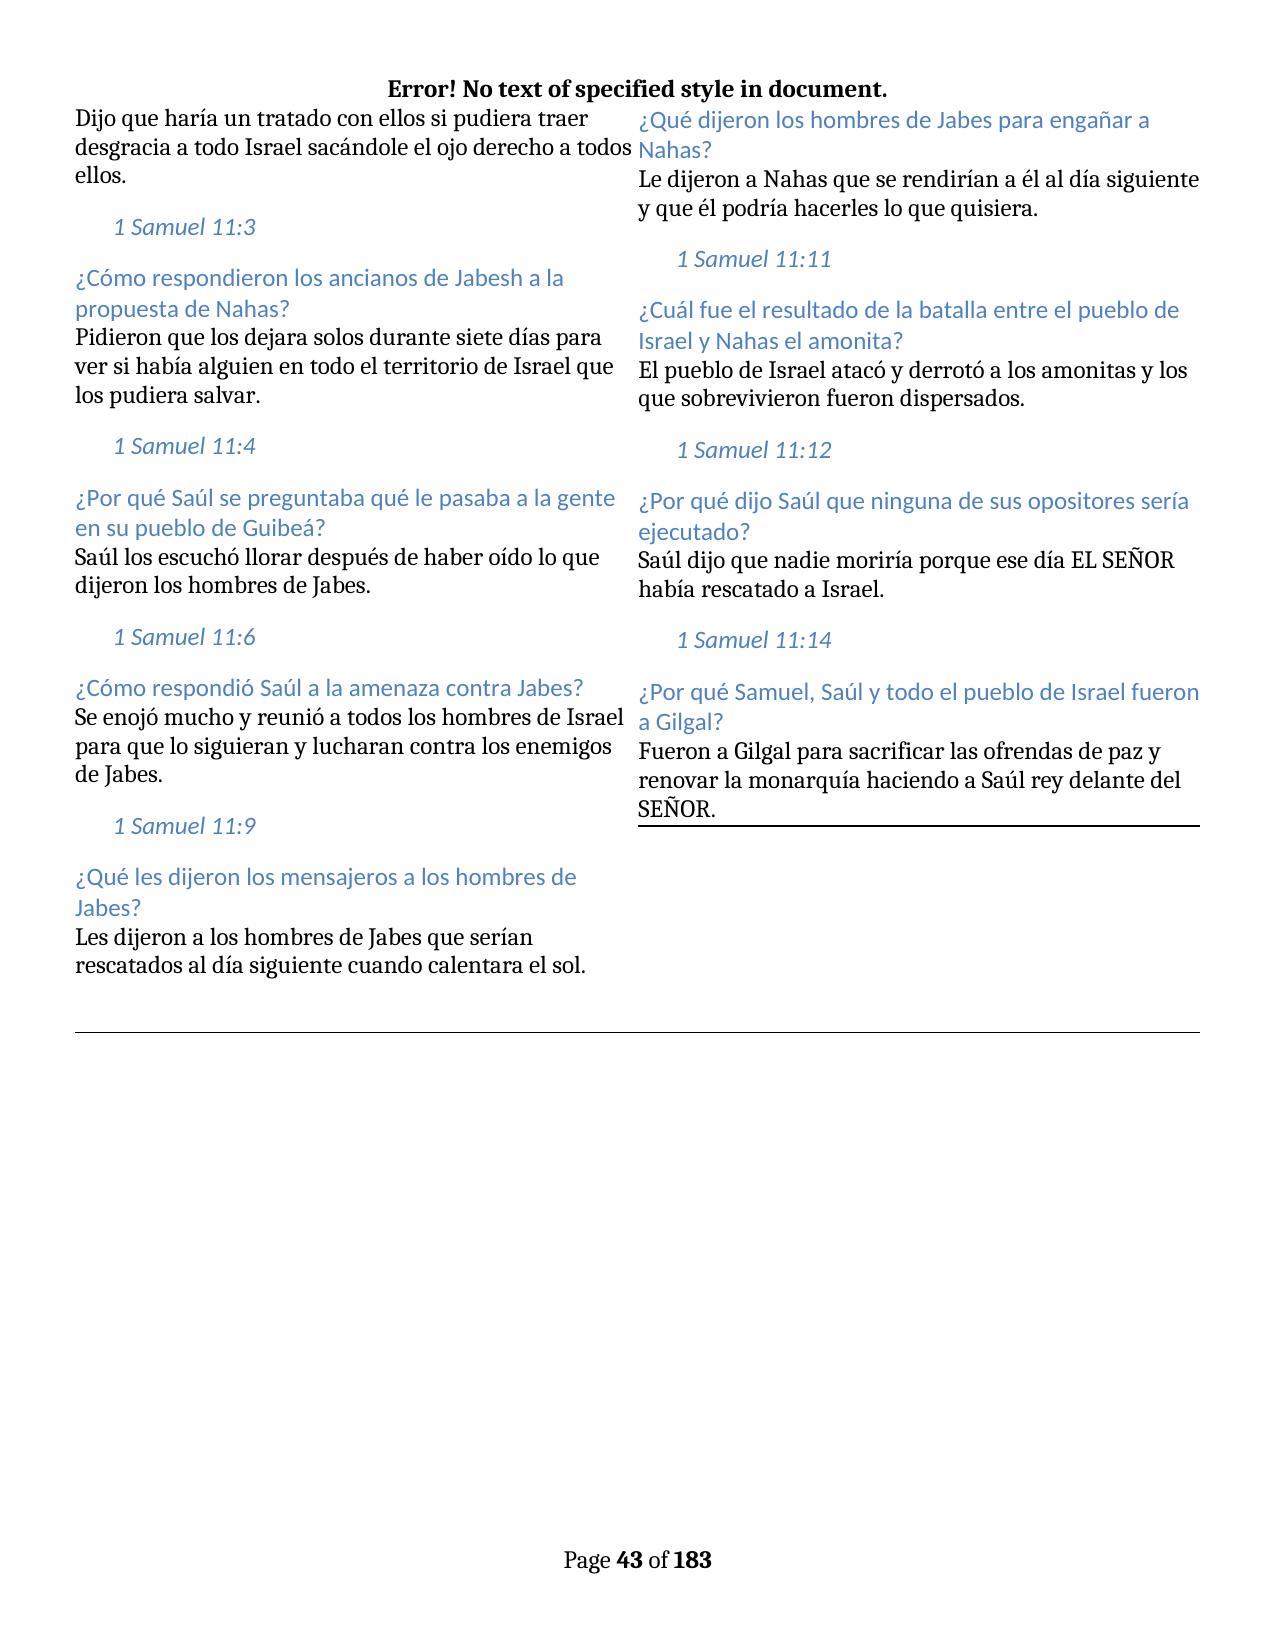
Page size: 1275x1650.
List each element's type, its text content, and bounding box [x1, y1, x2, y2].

text Saúl los escuchó llorar después de haber oído lo que dijeron los hombres de Jabes. [75, 543, 637, 600]
subtitle ¿Por qué Saúl se preguntaba qué le pasaba a la gente en su pueblo de Guibeá? [75, 482, 637, 543]
text Le dijeron a Nahas que se rendirían a él al día siguiente y que él podría hacerles lo que quisiera. [638, 165, 1200, 222]
text Saúl dijo que nadie moriría porque ese día EL SEÑOR había rescatado a Israel. [638, 546, 1200, 604]
subtitle ¿Qué dijeron los hombres de Jabes para engañar a Nahas? [638, 104, 1200, 165]
text Dijo que haría un tratado con ellos si pudiera traer desgracia a todo Israel sacándole el ojo derecho a todos ellos. [75, 104, 637, 190]
subtitle ¿Cuál fue el resultado de la batalla entre el pueblo de Israel y Nahas el amonita? [638, 294, 1200, 356]
subtitle ¿Cómo respondieron los ancianos de Jabesh a la propuesta de Nahas? [75, 262, 637, 323]
text Fueron a Gilgal para sacrificar las ofrendas de paz y renovar la monarquía haciendo a Saúl rey delante del SEÑOR. [638, 737, 1200, 825]
subtitle ¿Por qué Samuel, Saúl y todo el pueblo de Israel fueron a Gilgal? [638, 676, 1200, 737]
subtitle 1 Samuel 11:9 [75, 810, 637, 841]
text Les dijeron a los hombres de Jabes que serían rescatados al día siguiente cuando calentara el sol. [75, 922, 637, 980]
subtitle 1 Samuel 11:4 [75, 430, 637, 461]
text Se enojó mucho y reunió a todos los hombres de Israel para que lo siguieran y lucharan contra los enemigos de Jabes. [75, 703, 637, 789]
subtitle 1 Samuel 11:11 [638, 243, 1200, 274]
text El pueblo de Israel atacó y derrotó a los amonitas y los que sobrevivieron fueron dispersados. [638, 356, 1200, 413]
subtitle 1 Samuel 11:14 [638, 624, 1200, 655]
subtitle 1 Samuel 11:12 [638, 434, 1200, 464]
subtitle ¿Qué les dijeron los mensajeros a los hombres de Jabes? [75, 861, 637, 922]
text Pidieron que los dejara solos durante siete días para ver si había alguien en todo el territorio de Israel que los pudiera salvar. [75, 323, 637, 409]
subtitle ¿Cómo respondió Saúl a la amenaza contra Jabes? [75, 672, 637, 703]
subtitle 1 Samuel 11:6 [75, 621, 637, 652]
subtitle 1 Samuel 11:3 [75, 211, 637, 241]
subtitle ¿Por qué dijo Saúl que ninguna de sus opositores sería ejecutado? [638, 485, 1200, 546]
